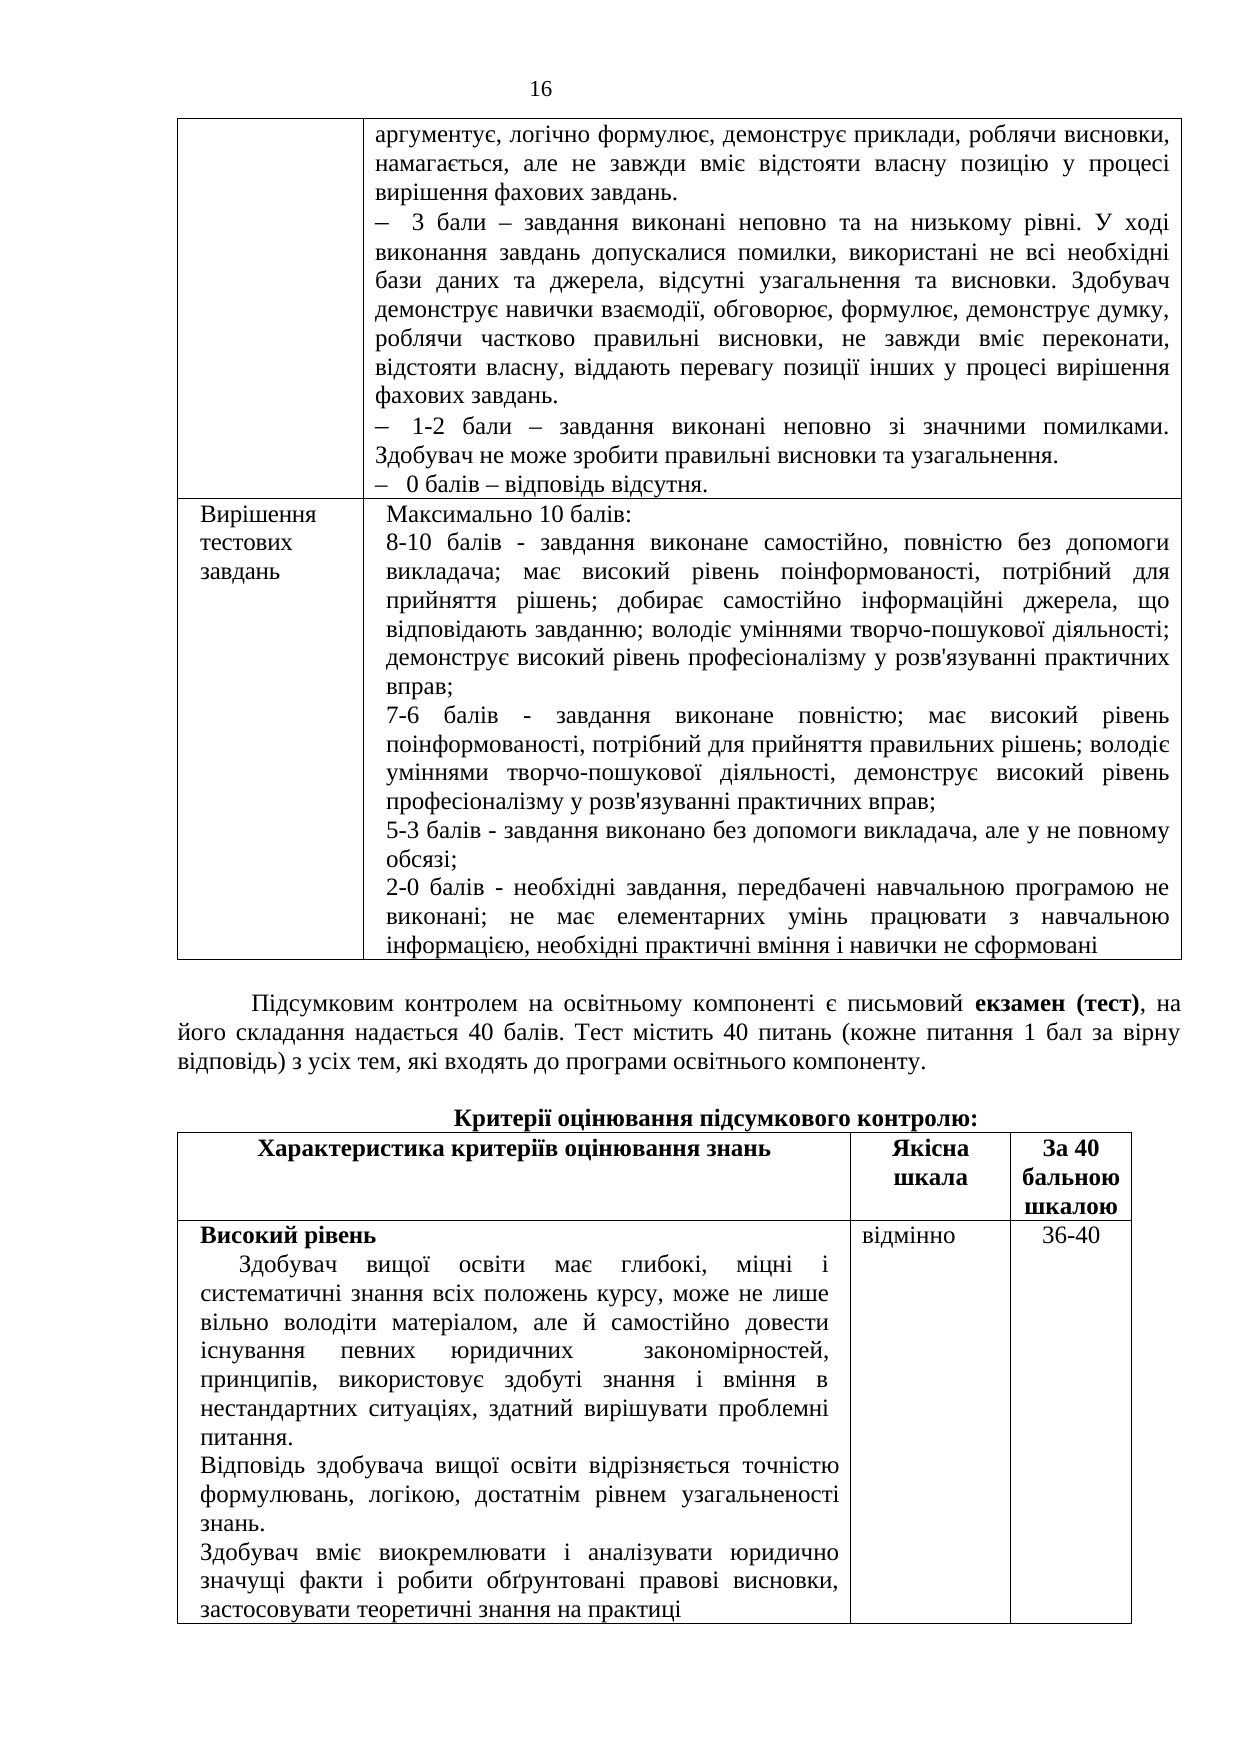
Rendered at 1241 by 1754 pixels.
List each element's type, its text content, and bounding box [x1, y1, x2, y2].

table_cell Високий рівень Здобувач вищої освіти має глибокі, міцні і систематичні знання всіх положень курсу, може не лише вільно володіти матеріалом, але й самостійно довести існування певних юридичних закономірностей, принципів, використовує здобуті знання і вміння в нестандартних ситуаціях, здатний вирішувати проблемні питання. Відповідь здобувача вищої освіти відрізняється точністю формулювань, логікою, достатнім рівнем узагальненості знань. Здобувач вміє виокремлювати і аналізувати юридично значущі факти і робити обґрунтовані правові висновки, застосовувати теоретичні знання на практиці [178, 1221, 850, 1623]
text Критерії оцінювання підсумкового контролю: [177, 1103, 1181, 1132]
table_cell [178, 119, 363, 498]
table_header Характеристика критеріїв оцінювання знань [178, 1133, 850, 1219]
table_cell відмінно [851, 1221, 1010, 1623]
table_header За 40 бальною шкалою [1011, 1133, 1131, 1219]
text Підсумковим контролем на освітньому компоненті є письмовий екзамен (тест), на його складання надається 40 балів. Тест містить 40 питань (кожне питання 1 бал за вірну відповідь) з усіх тем, які входять до програми освітнього компоненту. [177, 988, 1181, 1075]
table_cell Максимально 10 балів: 8-10 балів - завдання виконане самостійно, повністю без допомоги викладача; має високий рівень поінформованості, потрібний для прийняття рішень; добирає самостійно інформаційні джерела, що відповідають завданню; володіє уміннями творчо-пошукової діяльності; демонструє високий рівень професіоналізму у розв'язуванні практичних вправ; 7-6 балів - завдання виконане повністю; має високий рівень поінформованості, потрібний для прийняття правильних рішень; володіє уміннями творчо-пошукової діяльності, демонструє високий рівень професіоналізму у розв'язуванні практичних вправ; 5-3 балів - завдання виконано без допомоги викладача, але у не повному обсязі; 2-0 балів - необхідні завдання, передбачені навчальною програмою не виконані; не має елементарних умінь працювати з навчальною інформацією, необхідні практичні вміння і навички не сформовані [364, 499, 1181, 959]
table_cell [364, 119, 1181, 498]
table_cell Вирішення тестових завдань [178, 499, 363, 959]
table_cell 36-40 [1011, 1221, 1131, 1623]
table_header Якісна шкала [851, 1133, 1010, 1219]
